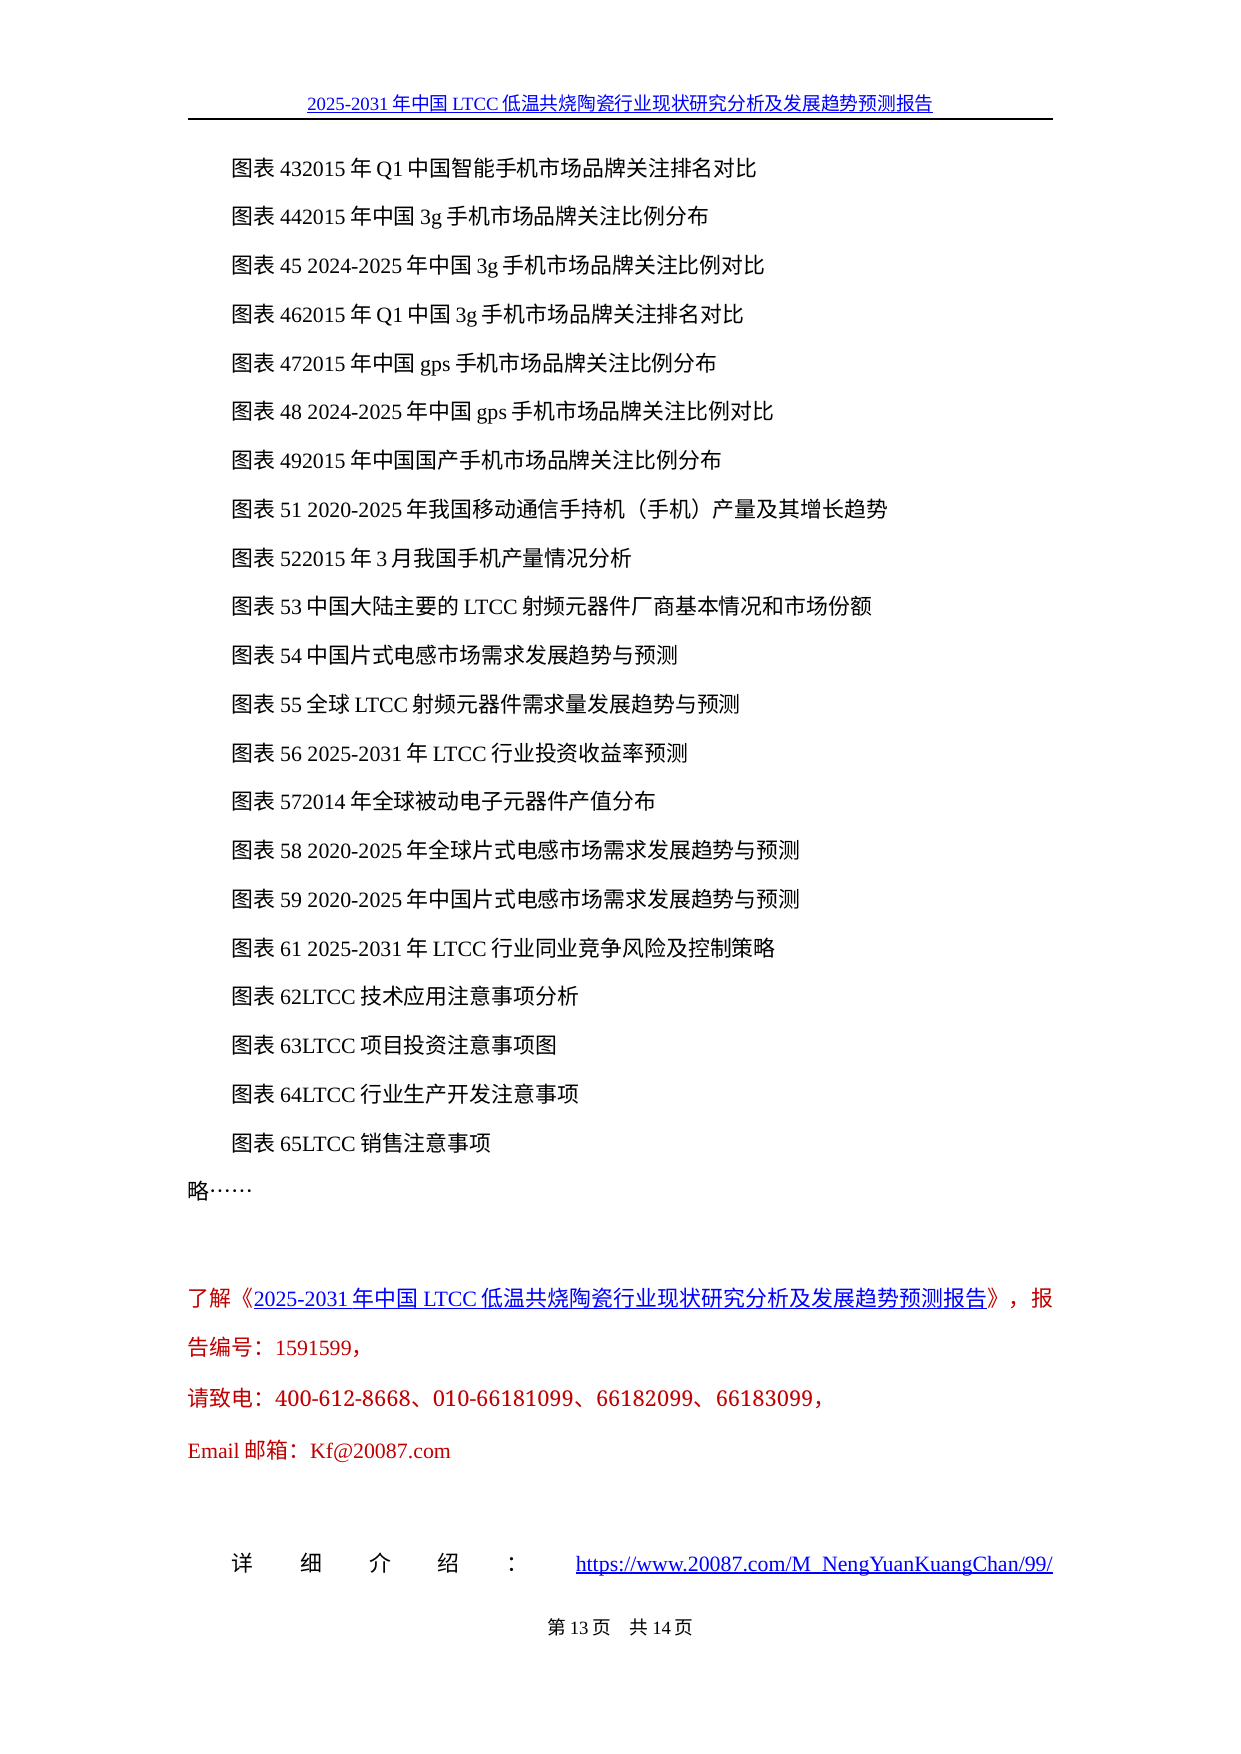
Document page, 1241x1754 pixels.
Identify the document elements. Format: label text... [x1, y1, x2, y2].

text Email邮箱：Kf@20087.com [187, 1432, 1053, 1465]
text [187, 150, 1053, 1206]
text 了解《2025-2031年中国LTCC低温共烧陶瓷行业现状研究分析及发展趋势预测报告》，报告编号：1591599， [187, 1280, 1053, 1362]
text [187, 1545, 1053, 1578]
text 请致电：400-612-8668、010-66181099、66182099、66183099， [187, 1381, 1053, 1413]
